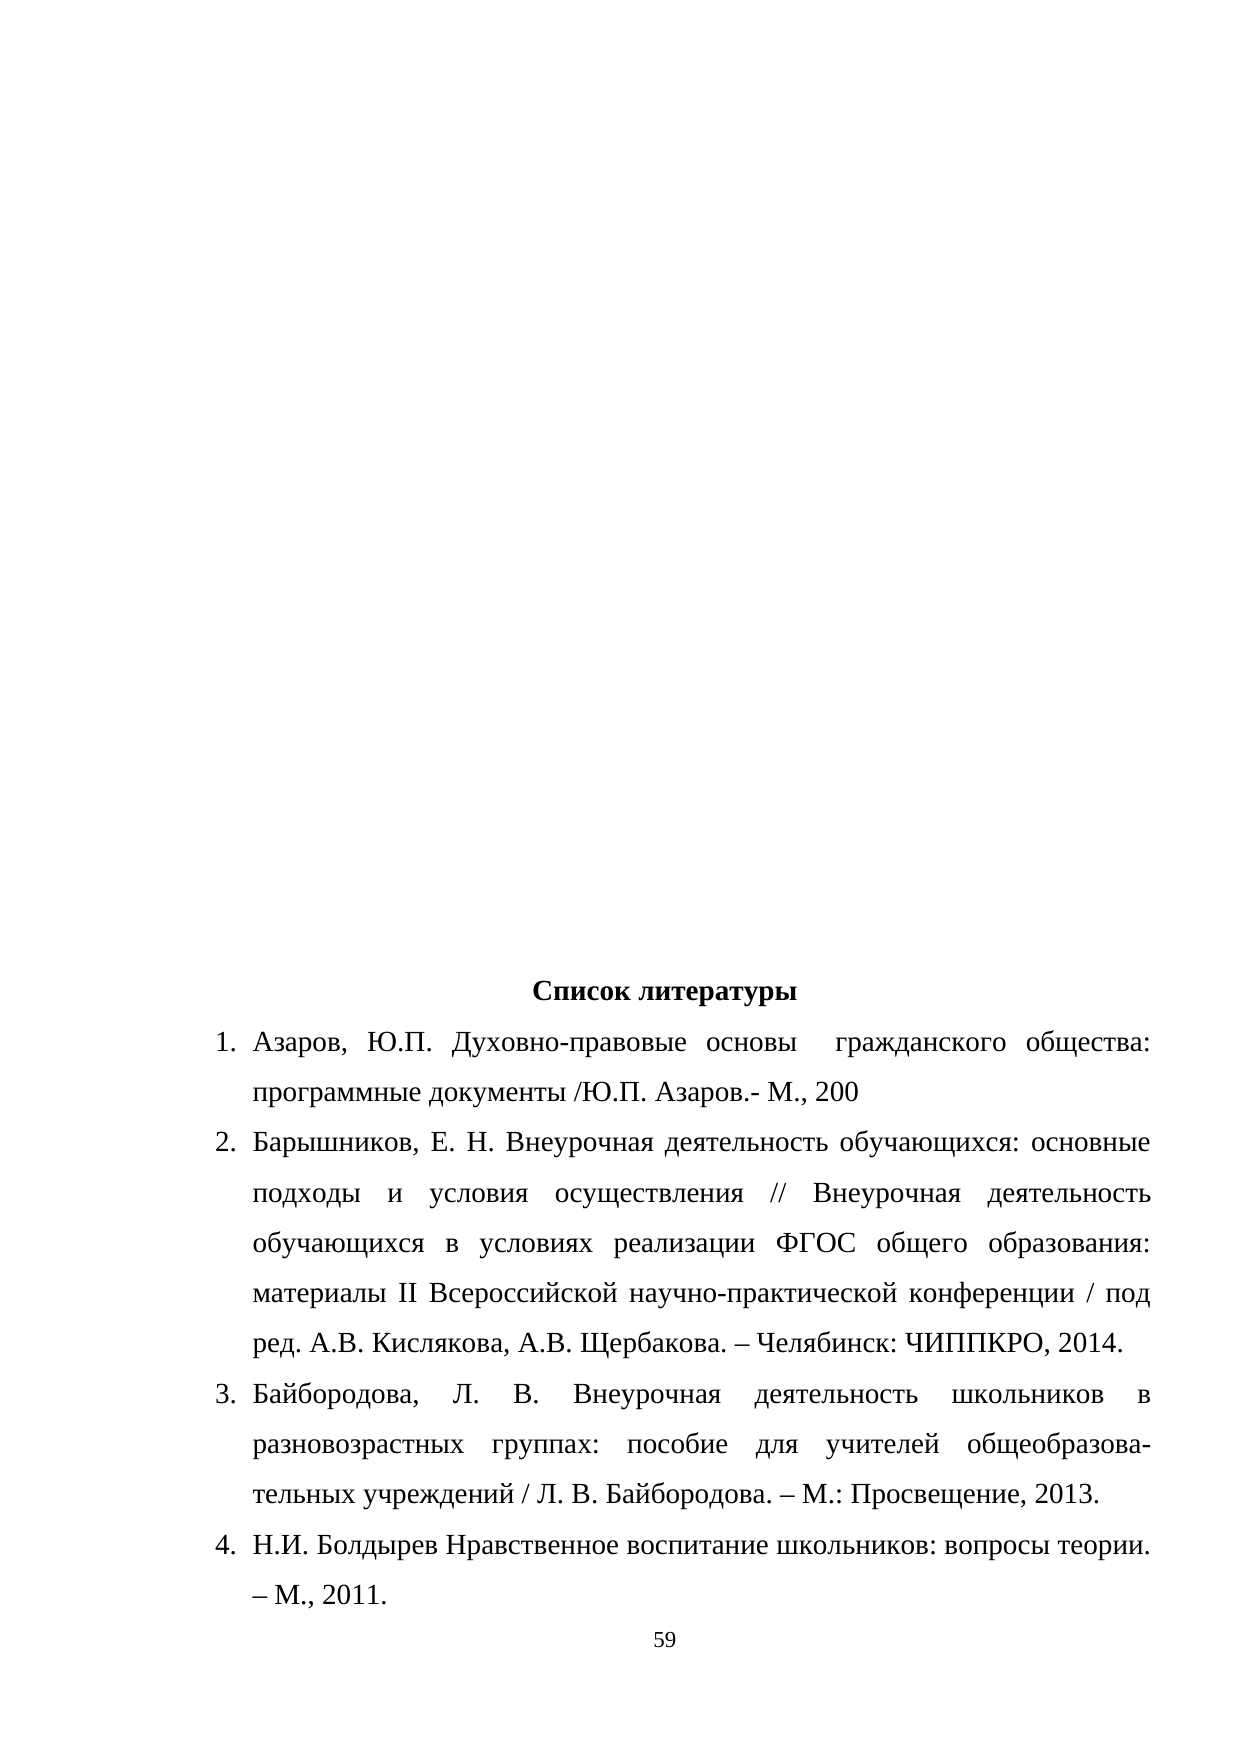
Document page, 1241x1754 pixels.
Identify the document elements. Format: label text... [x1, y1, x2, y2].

list Барышников, Е. Н. Внеурочная деятельность обучающихся: основные подходы и условия осуществления // Внеурочная деятельность обучающихся в условиях реализации ФГОС общего образования: материалы II Всероссийской научно-практической конференции / под ред. А.В. Кислякова, А.В. Щербакова. – Челябинск: ЧИППКРО, 2014. [215, 1124, 1152, 1359]
text Список литературы [177, 973, 1152, 1007]
list Н.И. Болдырев Нравственное воспитание школьников: вопросы теории. – М., 2011. [215, 1527, 1152, 1611]
list Азаров, Ю.П. Духовно-правовые основы гражданского общества: программные документы /Ю.П. Азаров.- М., 200 [215, 1024, 1152, 1108]
list Байбородова, Л. В. Внеурочная деятельность школьников в разновозрастных группах: пособие для учителей общеобразова-тельных учреждений / Л. В. Байбородова. – М.: Просвещение, 2013. [215, 1376, 1152, 1510]
